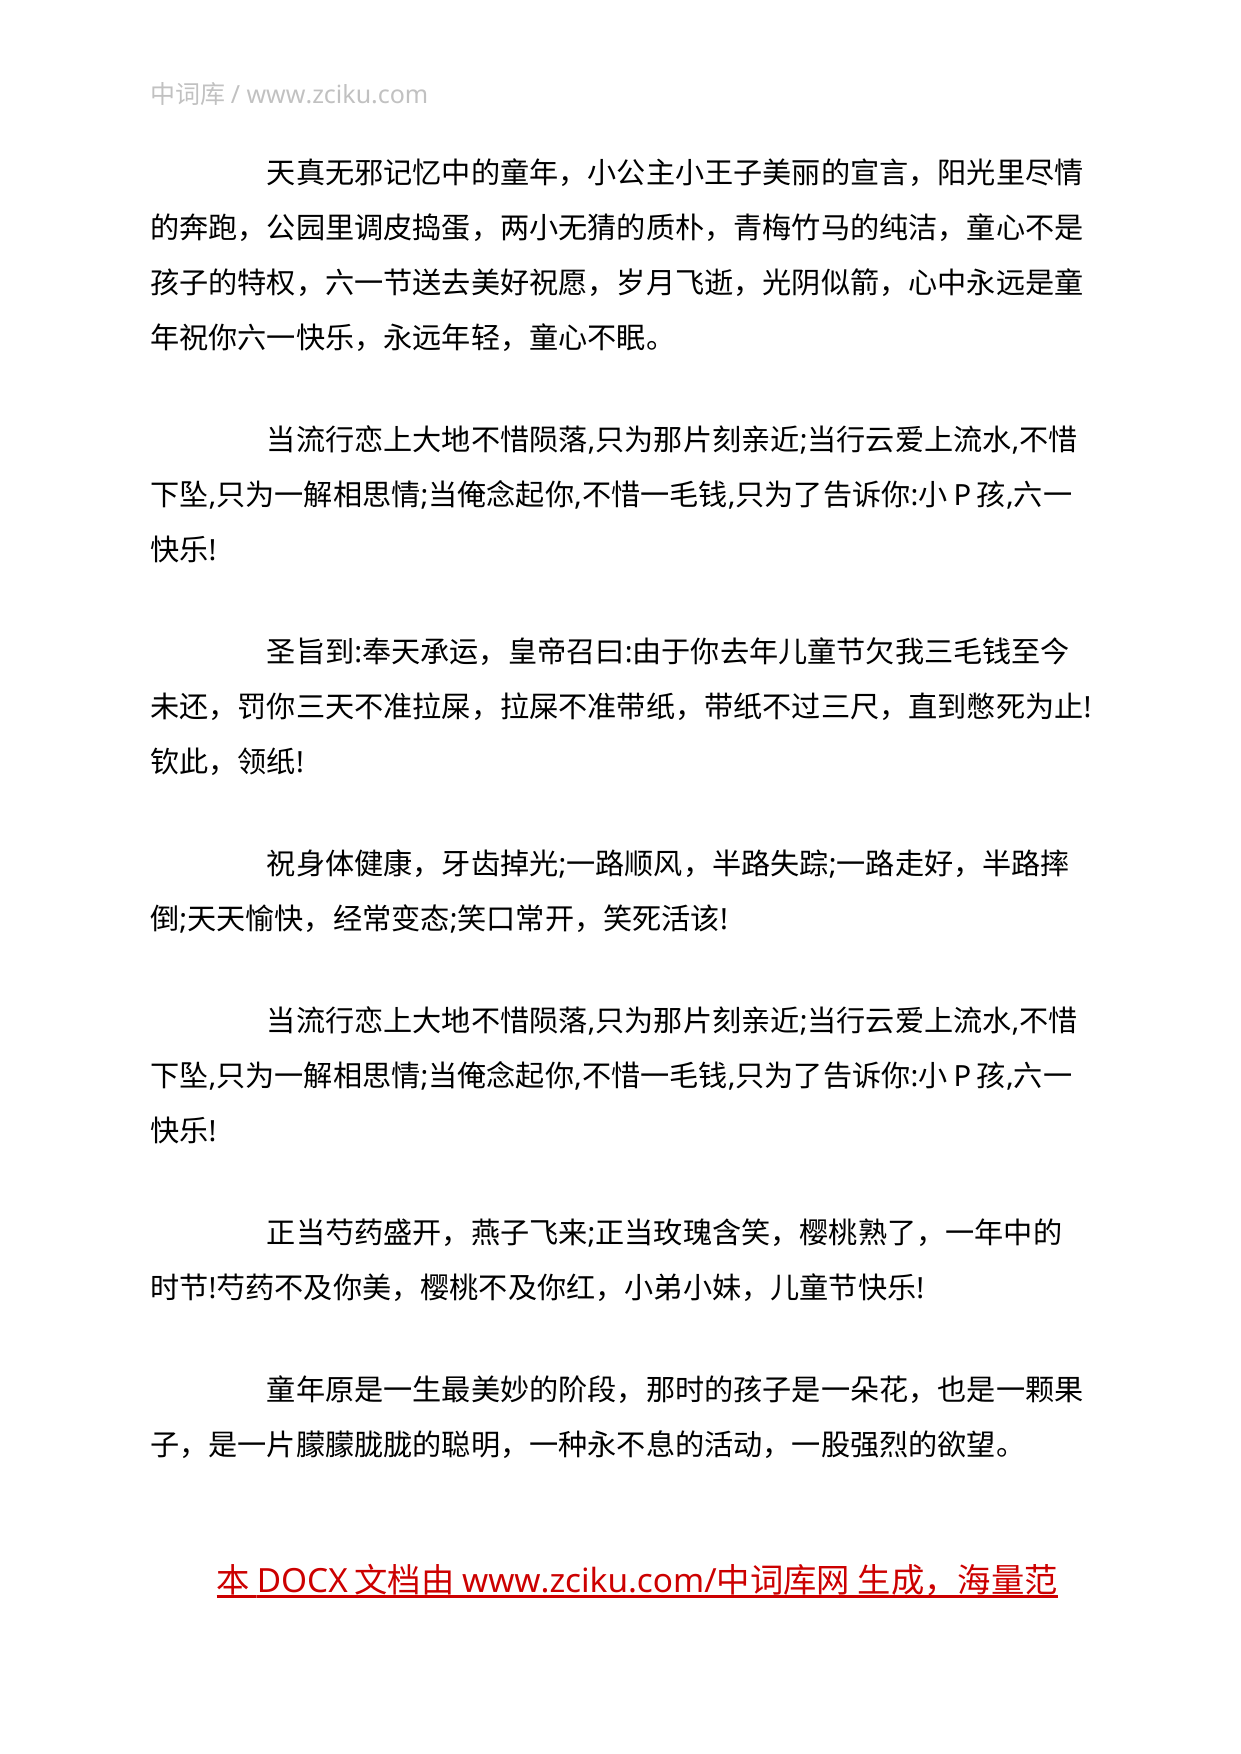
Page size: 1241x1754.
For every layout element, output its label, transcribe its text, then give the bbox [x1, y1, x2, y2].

text 正当芍药盛开，燕子飞来;正当玫瑰含笑，樱桃熟了，一年中的时节!芍药不及你美，樱桃不及你红，小弟小妹，儿童节快乐! [150, 1209, 1090, 1307]
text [150, 1554, 1090, 1603]
text 天真无邪记忆中的童年，小公主小王子美丽的宣言，阳光里尽情的奔跑，公园里调皮捣蛋，两小无猜的质朴，青梅竹马的纯洁，童心不是孩子的特权，六一节送去美好祝愿，岁月飞逝，光阴似箭，心中永远是童年祝你六一快乐，永远年轻，童心不眠。 [150, 150, 1090, 357]
text 当流行恋上大地不惜陨落,只为那片刻亲近;当行云爱上流水,不惜下坠,只为一解相思情;当俺念起你,不惜一毛钱,只为了告诉你:小P孩,六一快乐! [150, 416, 1090, 569]
text 圣旨到:奉天承运，皇帝召曰:由于你去年儿童节欠我三毛钱至今未还，罚你三天不准拉屎，拉屎不准带纸，带纸不过三尺，直到憋死为止!钦此，领纸! [150, 628, 1090, 781]
text 当流行恋上大地不惜陨落,只为那片刻亲近;当行云爱上流水,不惜下坠,只为一解相思情;当俺念起你,不惜一毛钱,只为了告诉你:小P孩,六一快乐! [150, 997, 1090, 1150]
text 童年原是一生最美妙的阶段，那时的孩子是一朵花，也是一颗果子，是一片朦朦胧胧的聪明，一种永不息的活动，一股强烈的欲望。 [150, 1366, 1090, 1463]
text 祝身体健康，牙齿掉光;一路顺风，半路失踪;一路走好，半路摔倒;天天愉快，经常变态;笑口常开，笑死活该! [150, 840, 1090, 938]
